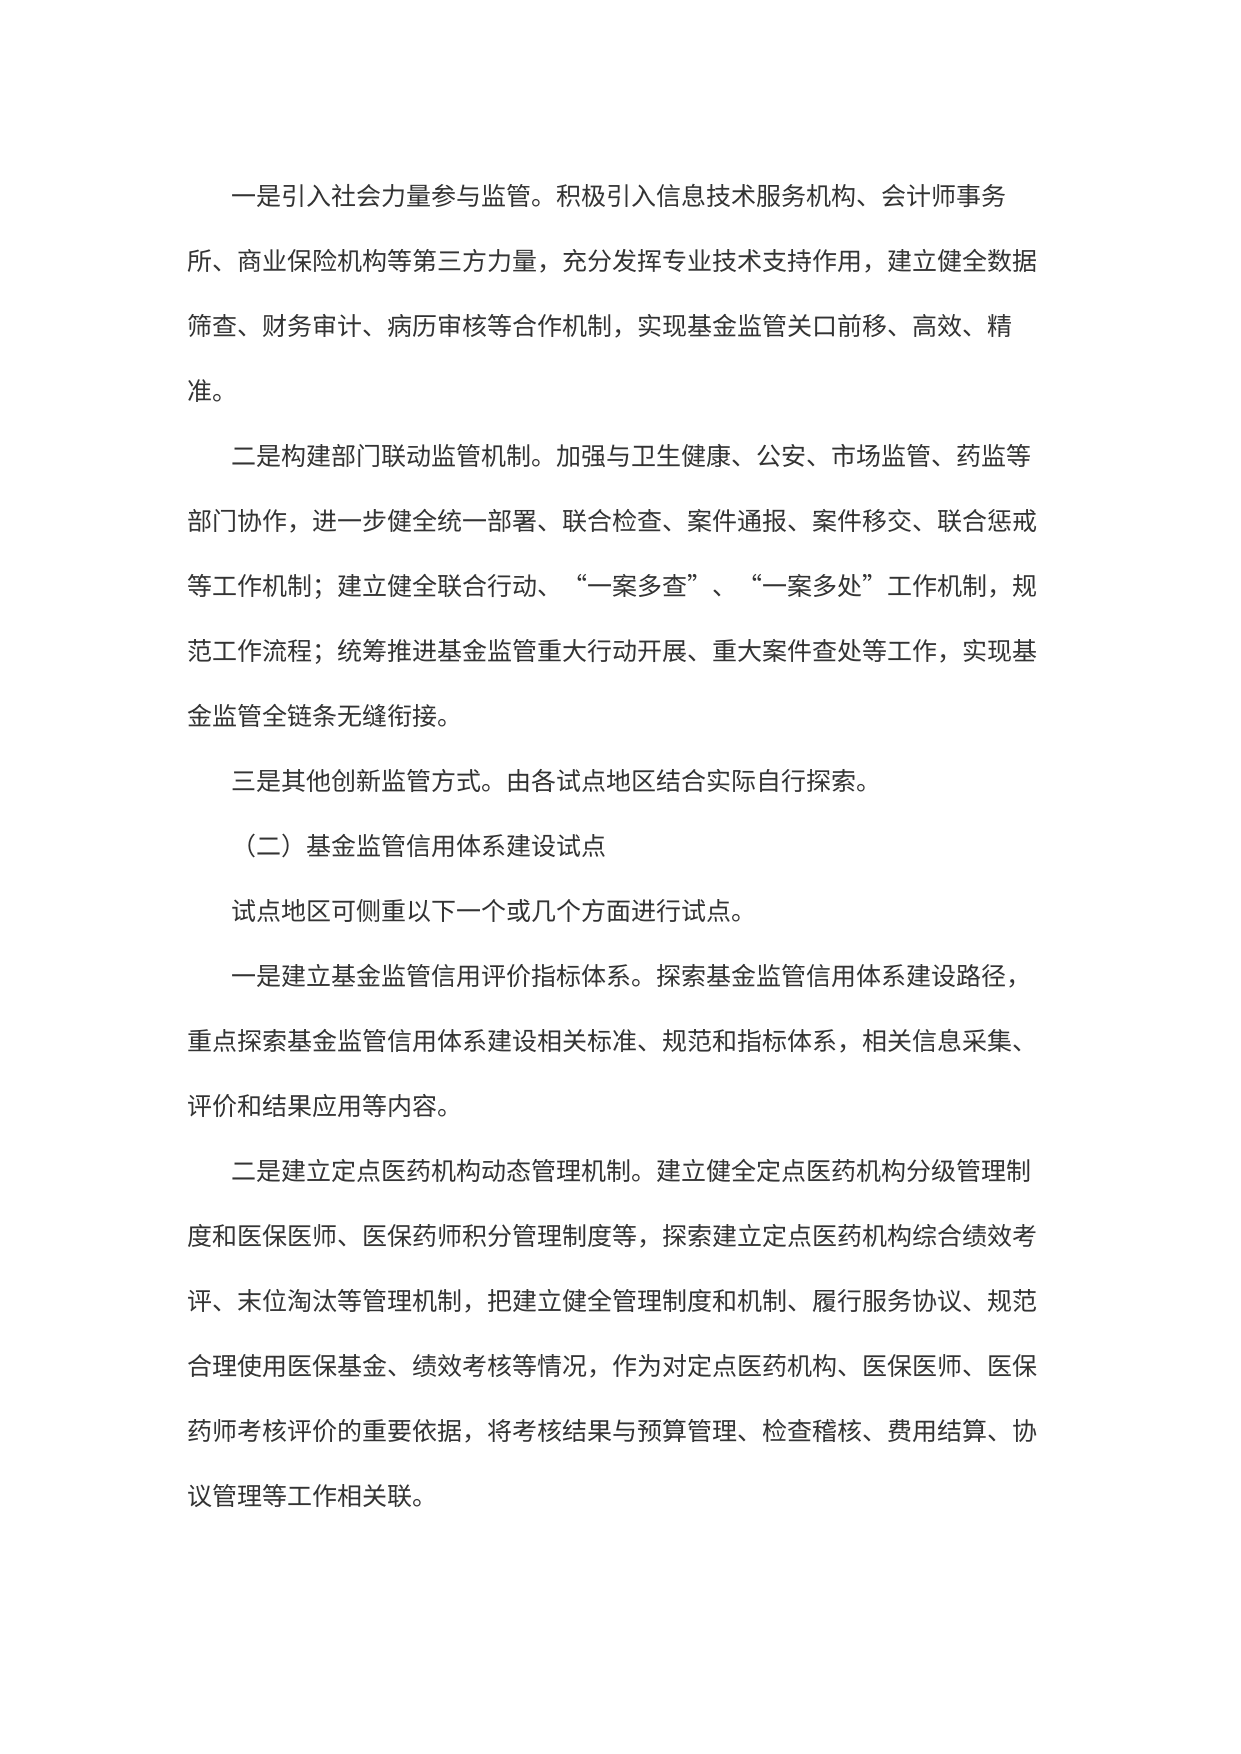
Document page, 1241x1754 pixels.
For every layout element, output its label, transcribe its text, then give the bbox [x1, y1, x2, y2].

text 一是建立基金监管信用评价指标体系。探索基金监管信用体系建设路径，重点探索基金监管信用体系建设相关标准、规范和指标体系，相关信息采集、评价和结果应用等内容。 [187, 942, 1053, 1137]
text 二是建立定点医药机构动态管理机制。建立健全定点医药机构分级管理制度和医保医师、医保药师积分管理制度等，探索建立定点医药机构综合绩效考评、末位淘汰等管理机制，把建立健全管理制度和机制、履行服务协议、规范合理使用医保基金、绩效考核等情况，作为对定点医药机构、医保医师、医保药师考核评价的重要依据，将考核结果与预算管理、检查稽核、费用结算、协议管理等工作相关联。 [187, 1137, 1053, 1527]
text 试点地区可侧重以下一个或几个方面进行试点。 [187, 877, 1053, 942]
text 三是其他创新监管方式。由各试点地区结合实际自行探索。 [187, 747, 1053, 812]
text （二）基金监管信用体系建设试点 [187, 812, 1053, 877]
text 一是引入社会力量参与监管。积极引入信息技术服务机构、会计师事务所、商业保险机构等第三方力量，充分发挥专业技术支持作用，建立健全数据筛查、财务审计、病历审核等合作机制，实现基金监管关口前移、高效、精准。 [187, 162, 1053, 422]
text 二是构建部门联动监管机制。加强与卫生健康、公安、市场监管、药监等部门协作，进一步健全统一部署、联合检查、案件通报、案件移交、联合惩戒等工作机制；建立健全联合行动、“一案多查”、“一案多处”工作机制，规范工作流程；统筹推进基金监管重大行动开展、重大案件查处等工作，实现基金监管全链条无缝衔接。 [187, 422, 1053, 747]
